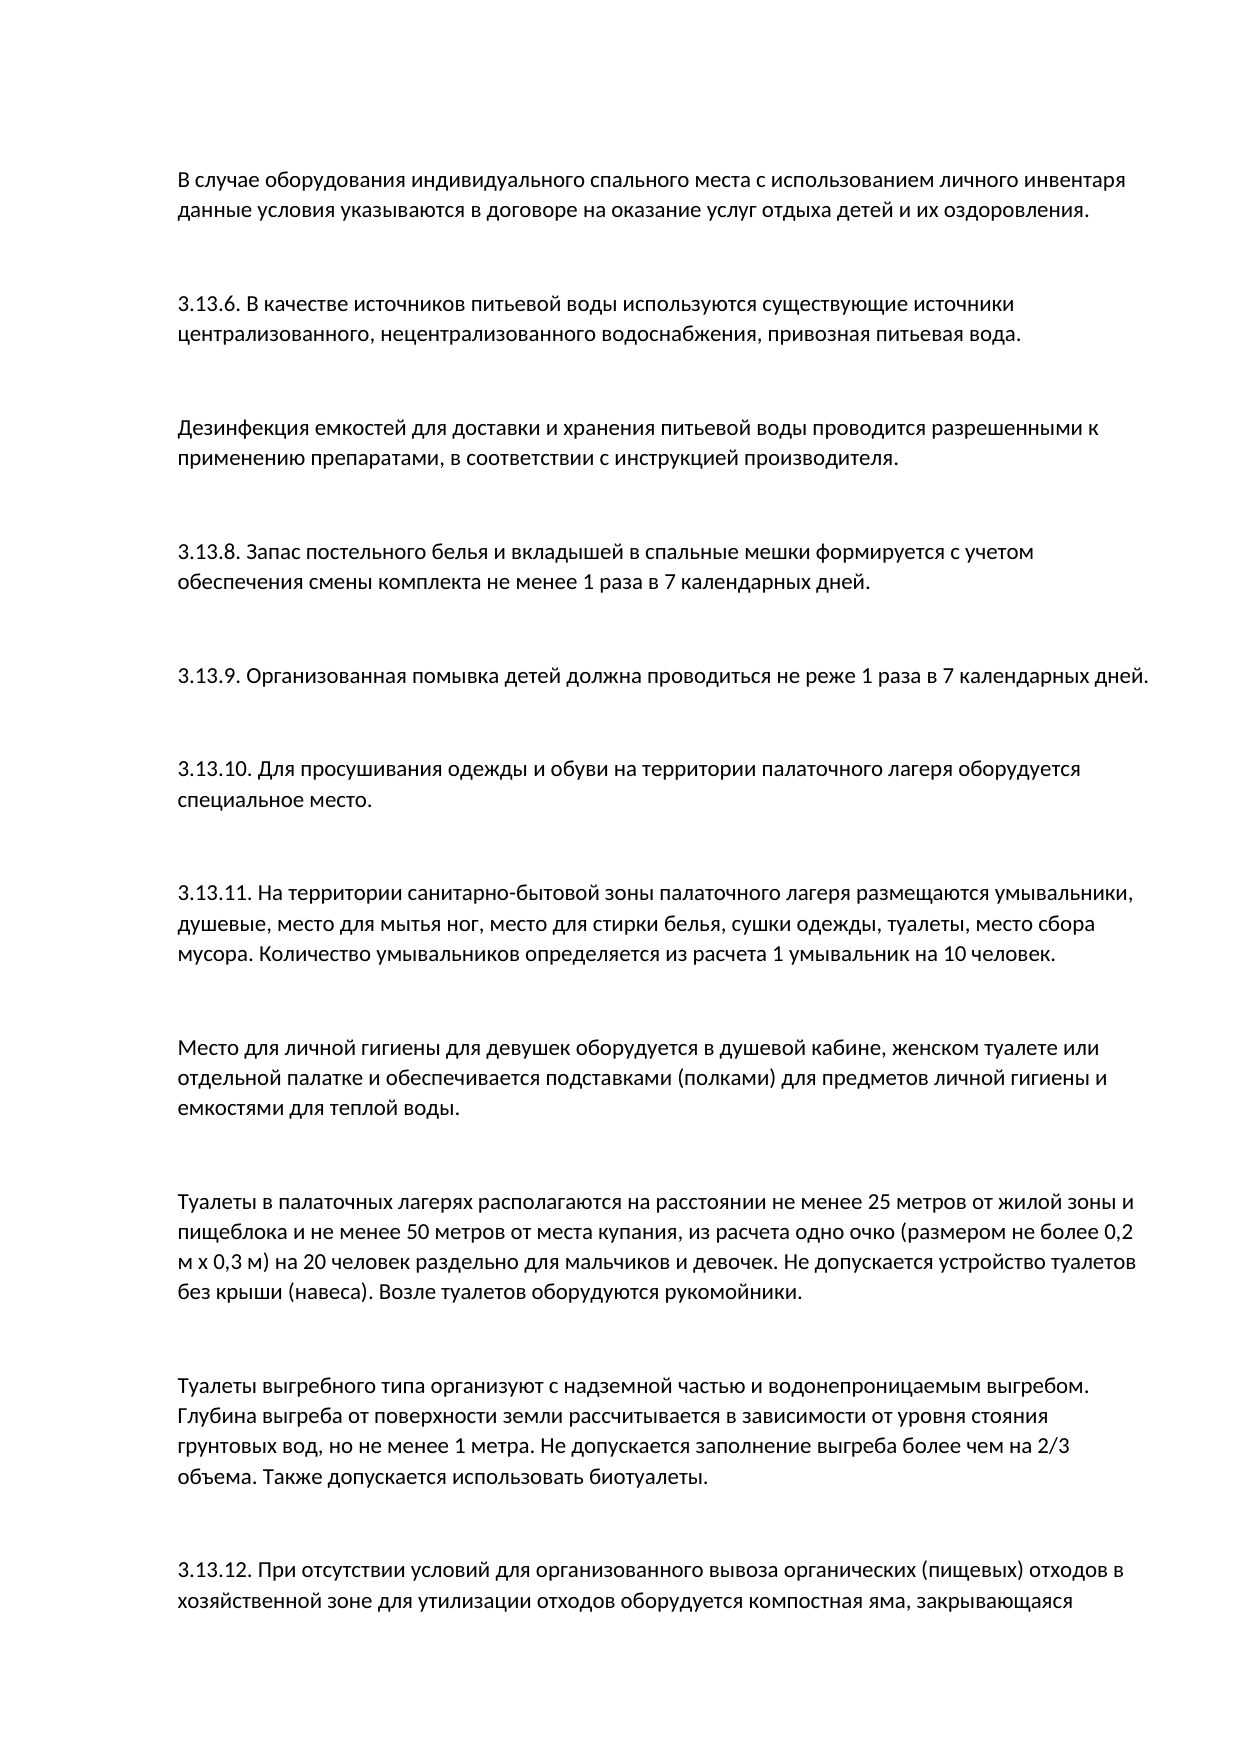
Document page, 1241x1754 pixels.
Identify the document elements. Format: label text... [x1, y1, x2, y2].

text Туалеты в палаточных лагерях располагаются на расстоянии не менее 25 метров от жилой зоны и пищеблока и не менее 50 метров от места купания, из расчета одно очко (размером не более 0,2 м x 0,3 м) на 20 человек раздельно для мальчиков и девочек. Не допускается устройство туалетов без крыши (навеса). Возле туалетов оборудуются рукомойники. [177, 1187, 1152, 1306]
text 3.13.8. Запас постельного белья и вкладышей в спальные мешки формируется с учетом обеспечения смены комплекта не менее 1 раза в 7 календарных дней. [177, 537, 1152, 595]
text Место для личной гигиены для девушек оборудуется в душевой кабине, женском туалете или отдельной палатке и обеспечивается подставками (полками) для предметов личной гигиены и емкостями для теплой воды. [177, 1033, 1152, 1121]
text Туалеты выгребного типа организуют с надземной частью и водонепроницаемым выгребом. Глубина выгреба от поверхности земли рассчитывается в зависимости от уровня стояния грунтовых вод, но не менее 1 метра. Не допускается заполнение выгреба более чем на 2/3 объема. Также допускается использовать биотуалеты. [177, 1371, 1152, 1490]
text 3.13.9. Организованная помывка детей должна проводиться не реже 1 раза в 7 календарных дней. [177, 661, 1152, 689]
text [177, 1556, 1152, 1614]
text В случае оборудования индивидуального спального места с использованием личного инвентаря данные условия указываются в договоре на оказание услуг отдыха детей и их оздоровления. [177, 165, 1152, 223]
text 3.13.11. На территории санитарно-бытовой зоны палаточного лагеря размещаются умывальники, душевые, место для мытья ног, место для стирки белья, сушки одежды, туалеты, место сбора мусора. Количество умывальников определяется из расчета 1 умывальник на 10 человек. [177, 878, 1152, 967]
text 3.13.6. В качестве источников питьевой воды используются существующие источники централизованного, нецентрализованного водоснабжения, привозная питьевая вода. [177, 289, 1152, 347]
text Дезинфекция емкостей для доставки и хранения питьевой воды проводится разрешенными к применению препаратами, в соответствии с инструкцией производителя. [177, 413, 1152, 471]
text 3.13.10. Для просушивания одежды и обуви на территории палаточного лагеря оборудуется специальное место. [177, 754, 1152, 813]
